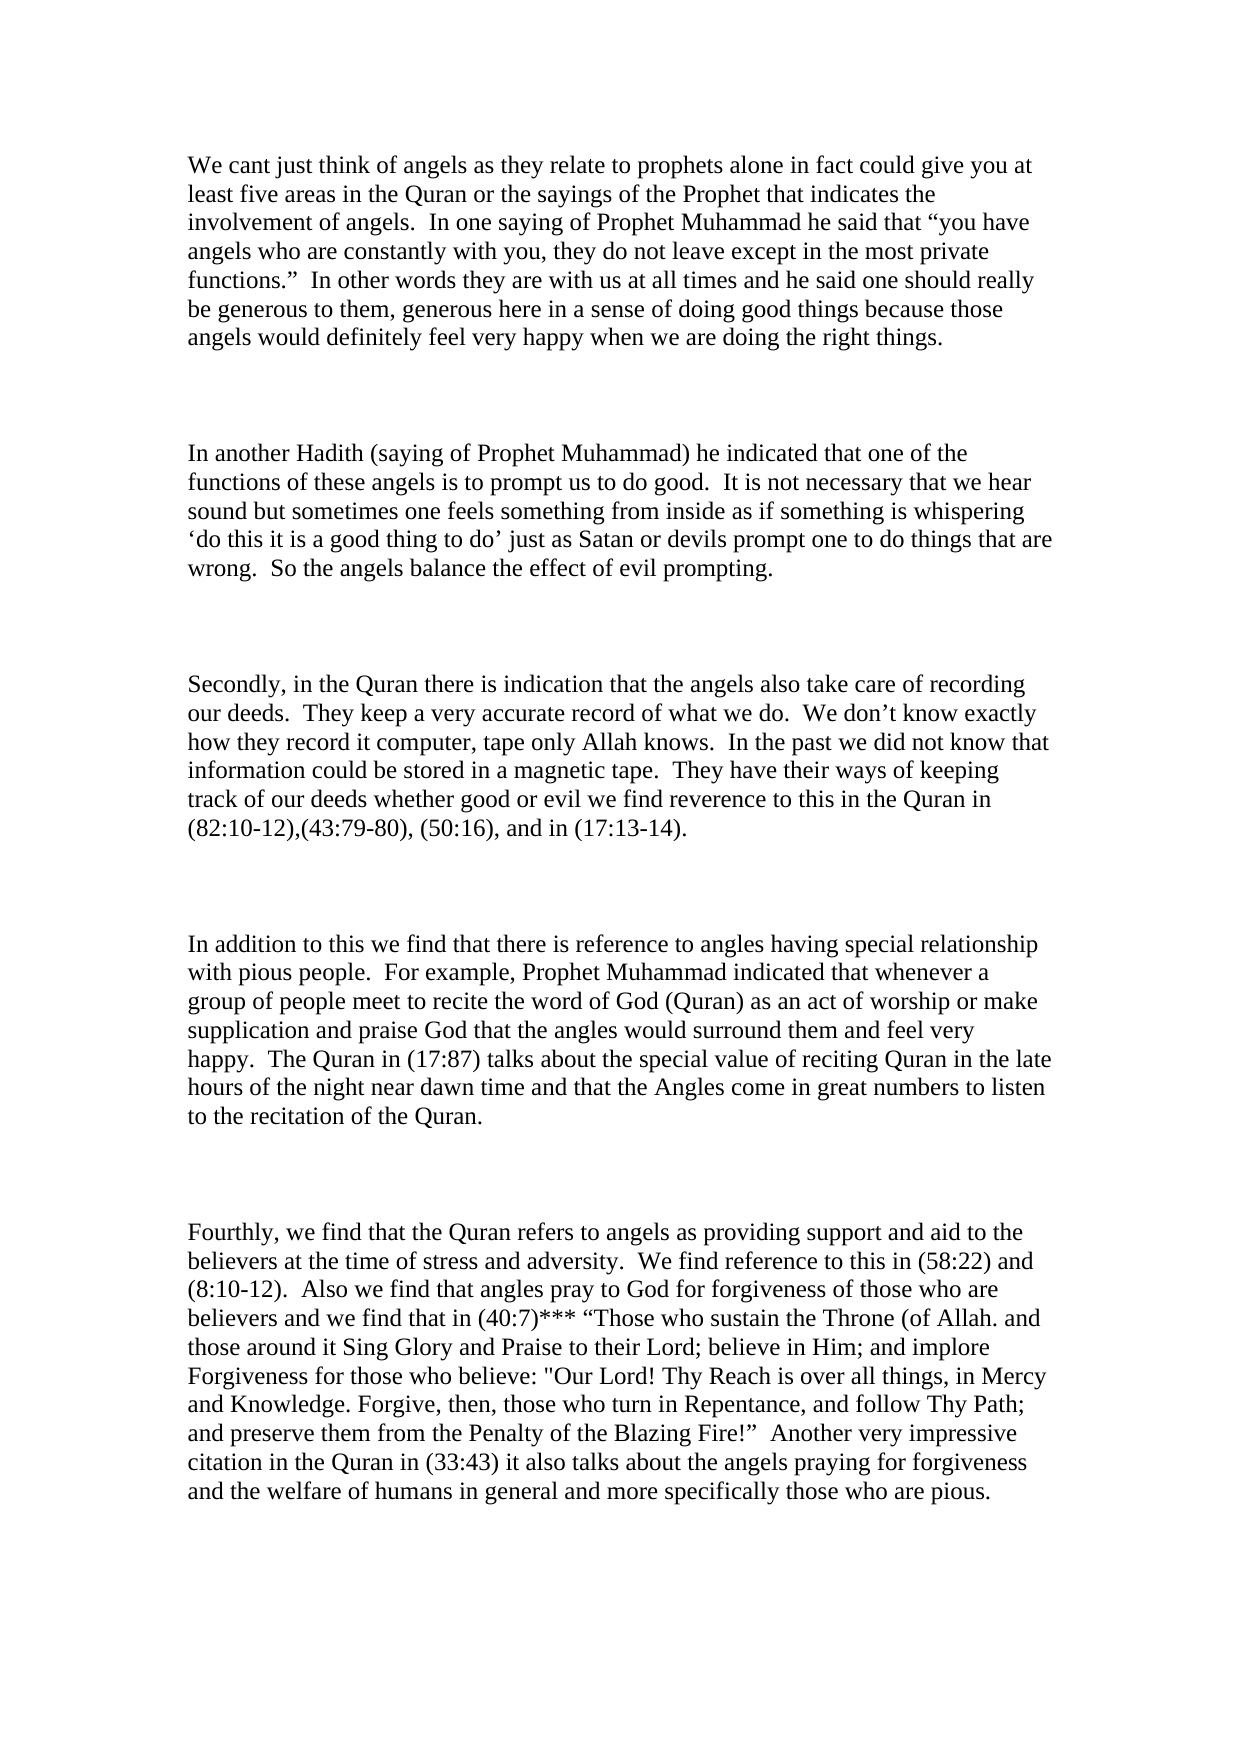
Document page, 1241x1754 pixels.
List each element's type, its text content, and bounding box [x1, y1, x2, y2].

text In another Hadith (saying of Prophet Muhammad) he indicated that one of the functions of these angels is to prompt us to do good. It is not necessary that we hear sound but sometimes one feels something from inside as if something is whispering ‘do this it is a good thing to do’ just as Satan or devils prompt one to do things that are wrong. So the angels balance the effect of evil prompting. [187, 438, 1053, 582]
text We cant just think of angels as they relate to prophets alone in fact could give you at least five areas in the Quran or the sayings of the Prophet that indicates the involvement of angels. In one saying of Prophet Muhammad he said that “you have angels who are constantly with you, they do not leave except in the most private functions.” In other words they are with us at all times and he said one should really be generous to them, generous here in a sense of doing good things because those angels would definitely feel very happy when we are doing the right things. [187, 150, 1053, 351]
text In addition to this we find that there is reference to angles having special relationship with pious people. For example, Prophet Muhammad indicated that whenever a group of people meet to recite the word of God (Quran) as an act of worship or make supplication and praise God that the angles would surround them and feel very happy. The Quran in (17:87) talks about the special value of reciting Quran in the late hours of the night near dawn time and that the Angles come in great numbers to listen to the recitation of the Quran. [187, 929, 1053, 1130]
text Secondly, in the Quran there is indication that the angels also take care of recording our deeds. They keep a very accurate record of what we do. We don’t know exactly how they record it computer, tape only Allah knows. In the past we did not know that information could be stored in a magnetic tape. They have their ways of keeping track of our deeds whether good or evil we find reverence to this in the Quran in (82:10-12),(43:79-80), (50:16), and in (17:13-14). [187, 669, 1053, 842]
text Fourthly, we find that the Quran refers to angels as providing support and aid to the believers at the time of stress and adversity. We find reference to this in (58:22) and (8:10-12). Also we find that angles pray to God for forgiveness of those who are believers and we find that in (40:7)*** “Those who sustain the Throne (of Allah. and those around it Sing Glory and Praise to their Lord; believe in Him; and implore Forgiveness for those who believe: "Our Lord! Thy Reach is over all things, in Mercy and Knowledge. Forgive, then, those who turn in Repentance, and follow Thy Path; and preserve them from the Penalty of the Blazing Fire!” Another very impressive citation in the Quran in (33:43) it also talks about the angels praying for forgiveness and the welfare of humans in general and more specifically those who are pious. [187, 1217, 1053, 1504]
